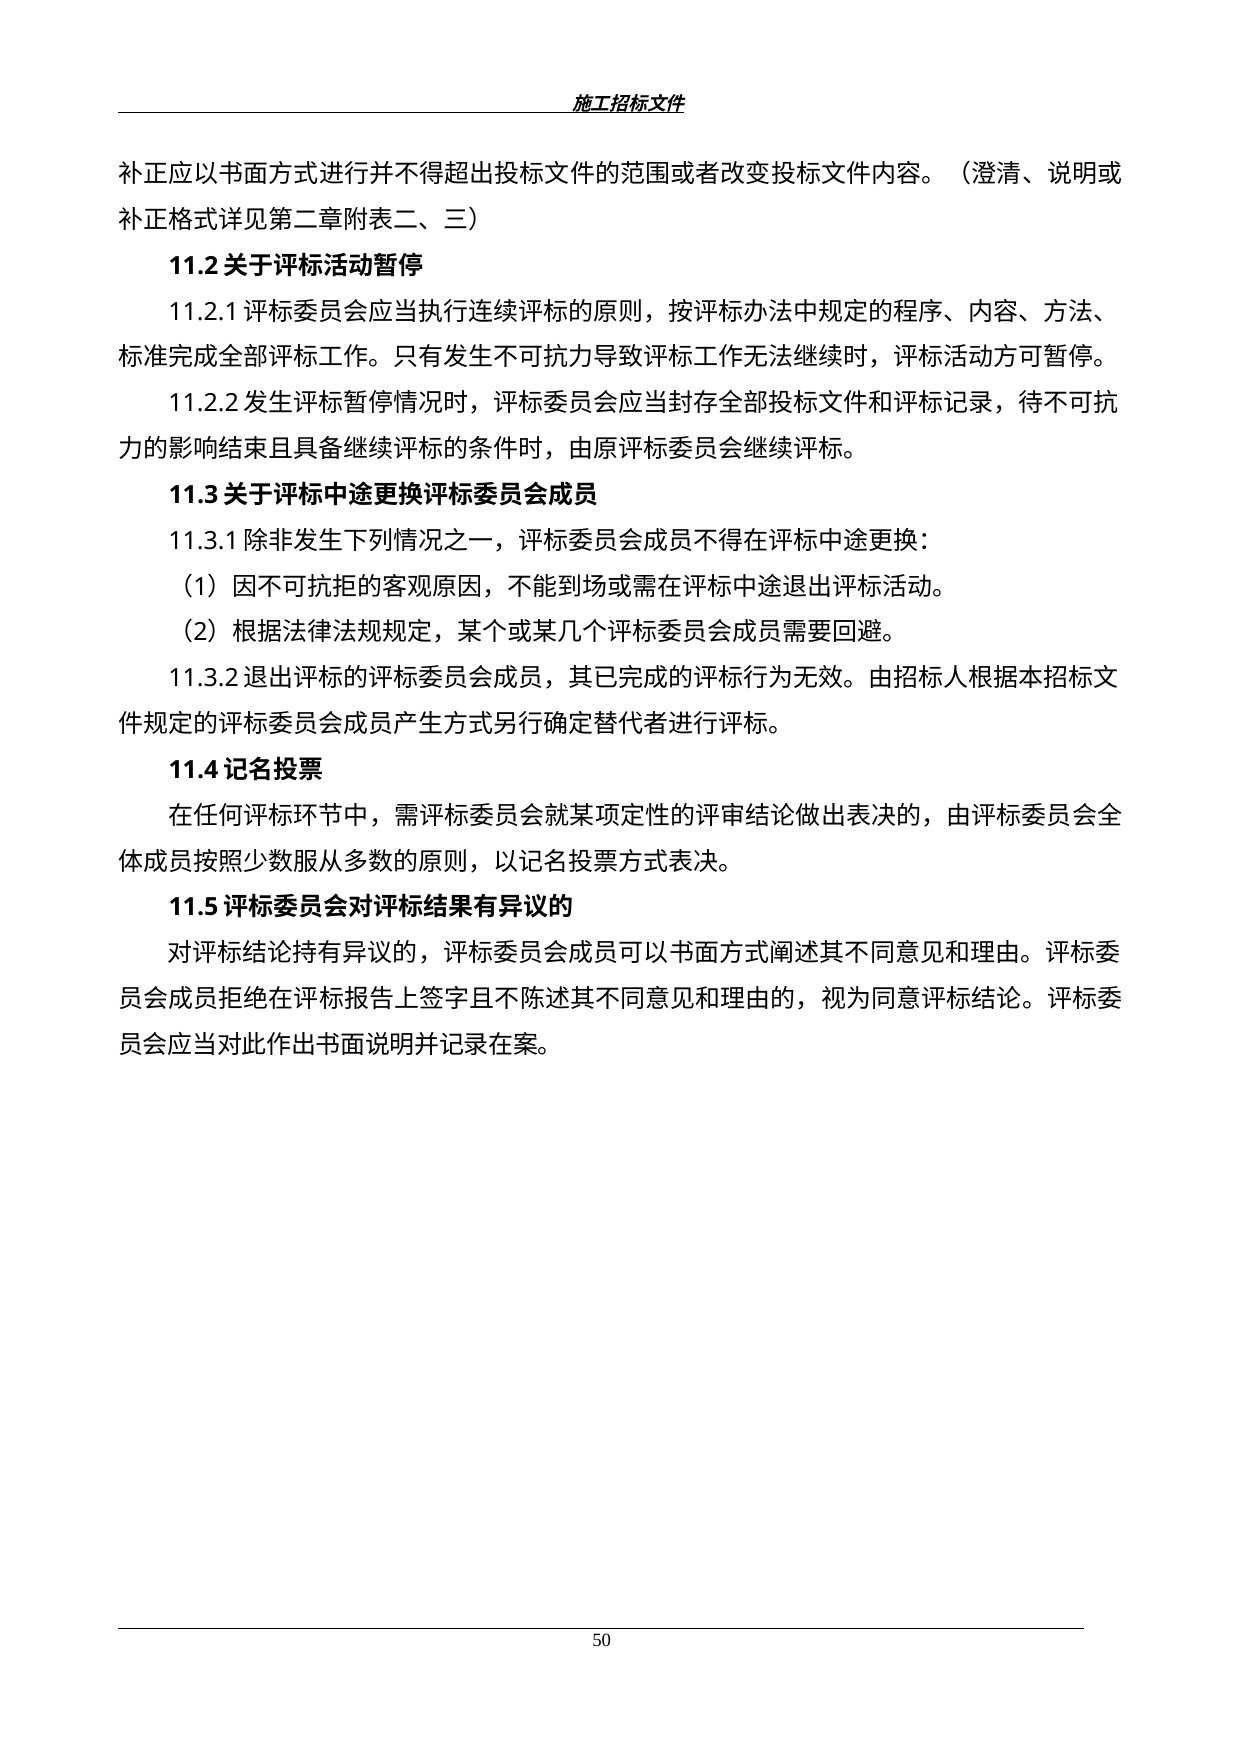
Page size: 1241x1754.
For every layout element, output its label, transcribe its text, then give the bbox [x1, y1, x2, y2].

text 11.3.1除非发生下列情况之一，评标委员会成员不得在评标中途更换： [118, 512, 1122, 558]
text 11.2.1评标委员会应当执行连续评标的原则，按评标办法中规定的程序、内容、方法、标准完成全部评标工作。只有发生不可抗力导致评标工作无法继续时，评标活动方可暂停。 [118, 283, 1122, 375]
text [118, 146, 1122, 237]
text 11.3关于评标中途更换评标委员会成员 [118, 467, 1122, 512]
text 11.2关于评标活动暂停 [118, 237, 1122, 283]
text 在任何评标环节中，需评标委员会就某项定性的评审结论做出表决的，由评标委员会全体成员按照少数服从多数的原则，以记名投票方式表决。 [118, 787, 1122, 879]
text 对评标结论持有异议的，评标委员会成员可以书面方式阐述其不同意见和理由。评标委员会成员拒绝在评标报告上签字且不陈述其不同意见和理由的，视为同意评标结论。评标委员会应当对此作出书面说明并记录在案。 [118, 925, 1122, 1062]
text 11.4记名投票 [118, 742, 1122, 787]
text 11.5评标委员会对评标结果有异议的 [118, 879, 1122, 925]
text （1）因不可抗拒的客观原因，不能到场或需在评标中途退出评标活动。 [118, 558, 1122, 604]
text （2）根据法律法规规定，某个或某几个评标委员会成员需要回避。 [118, 604, 1122, 650]
text 11.2.2发生评标暂停情况时，评标委员会应当封存全部投标文件和评标记录，待不可抗力的影响结束且具备继续评标的条件时，由原评标委员会继续评标。 [118, 375, 1122, 467]
text 11.3.2退出评标的评标委员会成员，其已完成的评标行为无效。由招标人根据本招标文件规定的评标委员会成员产生方式另行确定替代者进行评标。 [118, 650, 1122, 742]
